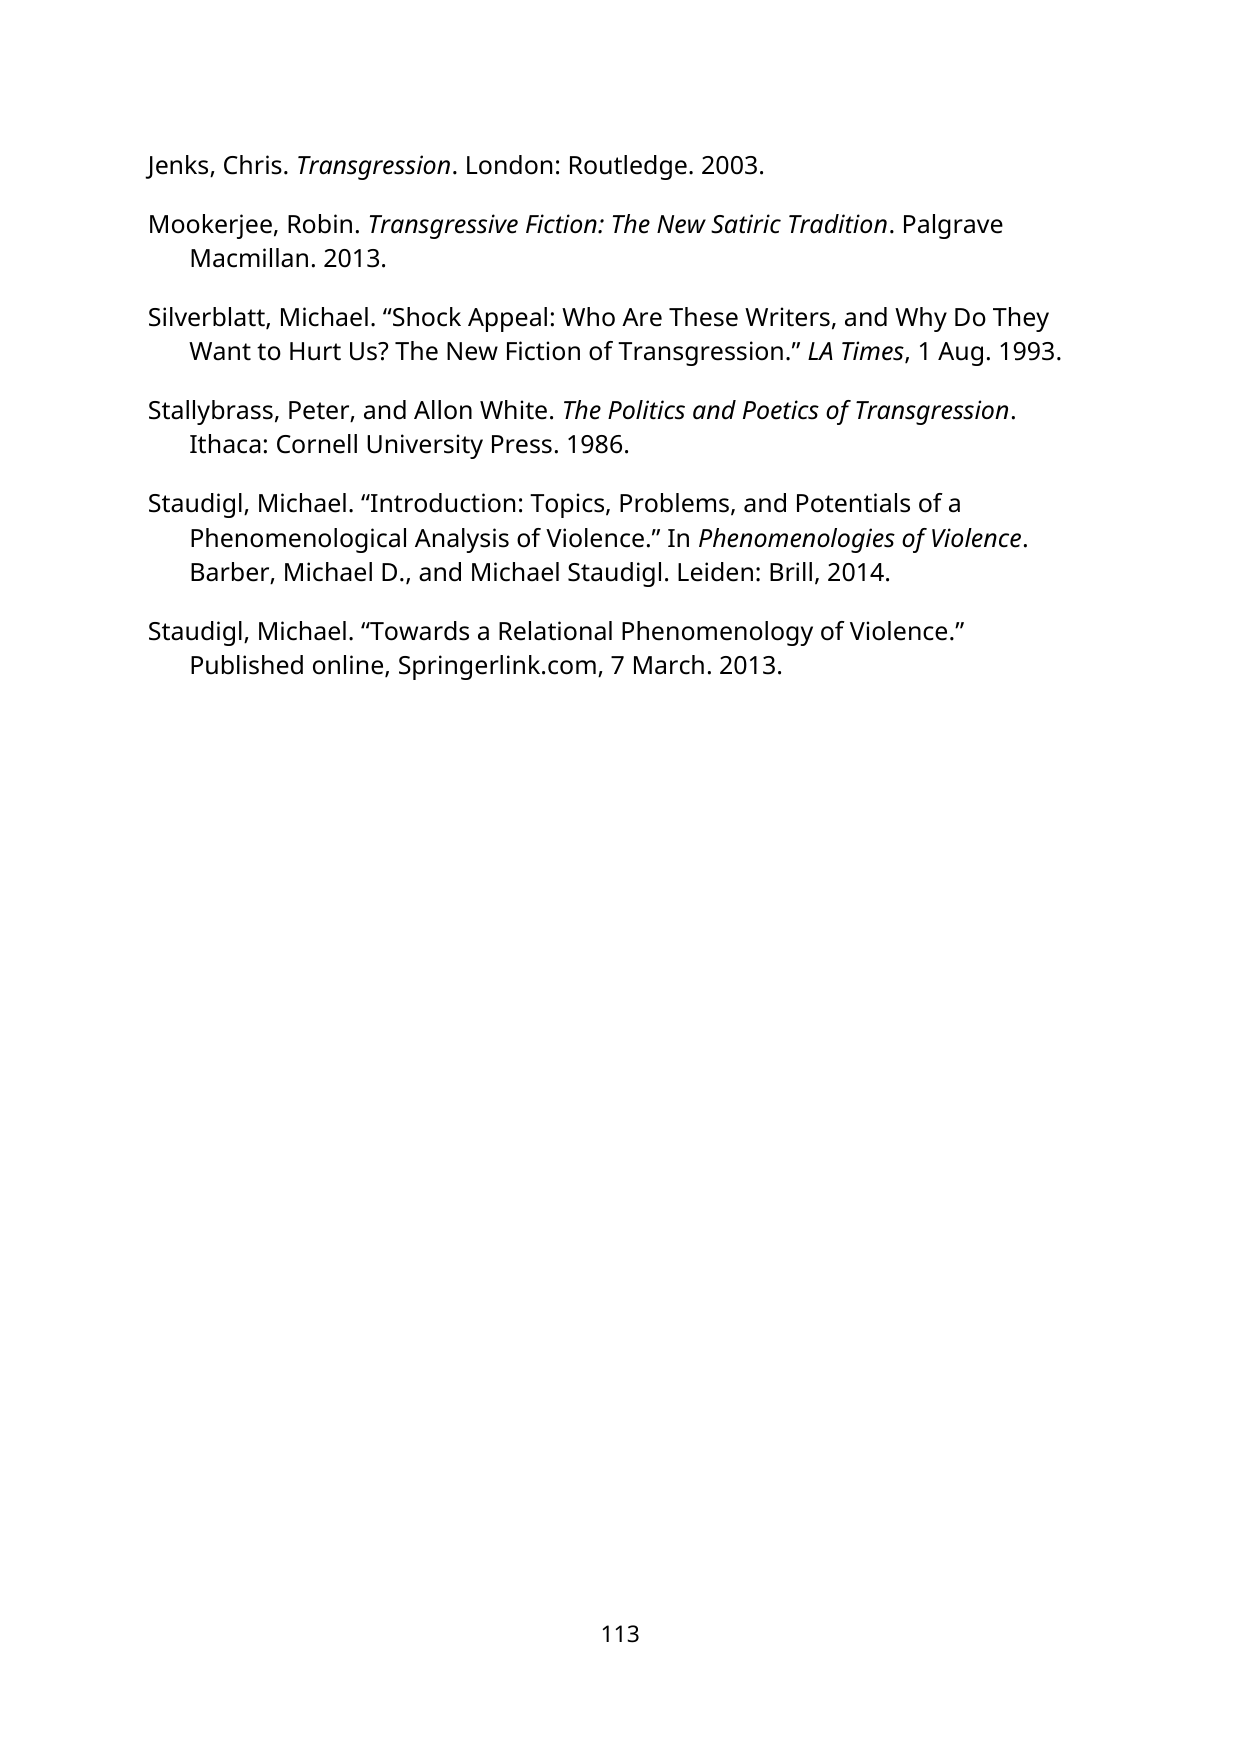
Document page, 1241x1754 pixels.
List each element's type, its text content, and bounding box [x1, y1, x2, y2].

text Stallybrass, Peter, and Allon White. The Politics and Poetics of Transgression. Ithaca: Cornell University Press. 1986. [148, 393, 1069, 461]
text Silverblatt, Michael. “Shock Appeal: Who Are These Writers, and Why Do They Want to Hurt Us? The New Fiction of Transgression.” LA Times, 1 Aug. 1993. [148, 300, 1069, 368]
text Jenks, Chris. Transgression. London: Routledge. 2003. [148, 148, 1069, 182]
text Mookerjee, Robin. Transgressive Fiction: The New Satiric Tradition. Palgrave Macmillan. 2013. [148, 207, 1069, 275]
text Staudigl, Michael. “Towards a Relational Phenomenology of Violence.” Published online, Springerlink.com, 7 March. 2013. [148, 613, 1069, 681]
text Staudigl, Michael. “Introduction: Topics, Problems, and Potentials of a Phenomenological Analysis of Violence.” In Phenomenologies of Violence. Barber, Michael D., and Michael Staudigl. Leiden: Brill, 2014. [148, 486, 1069, 588]
